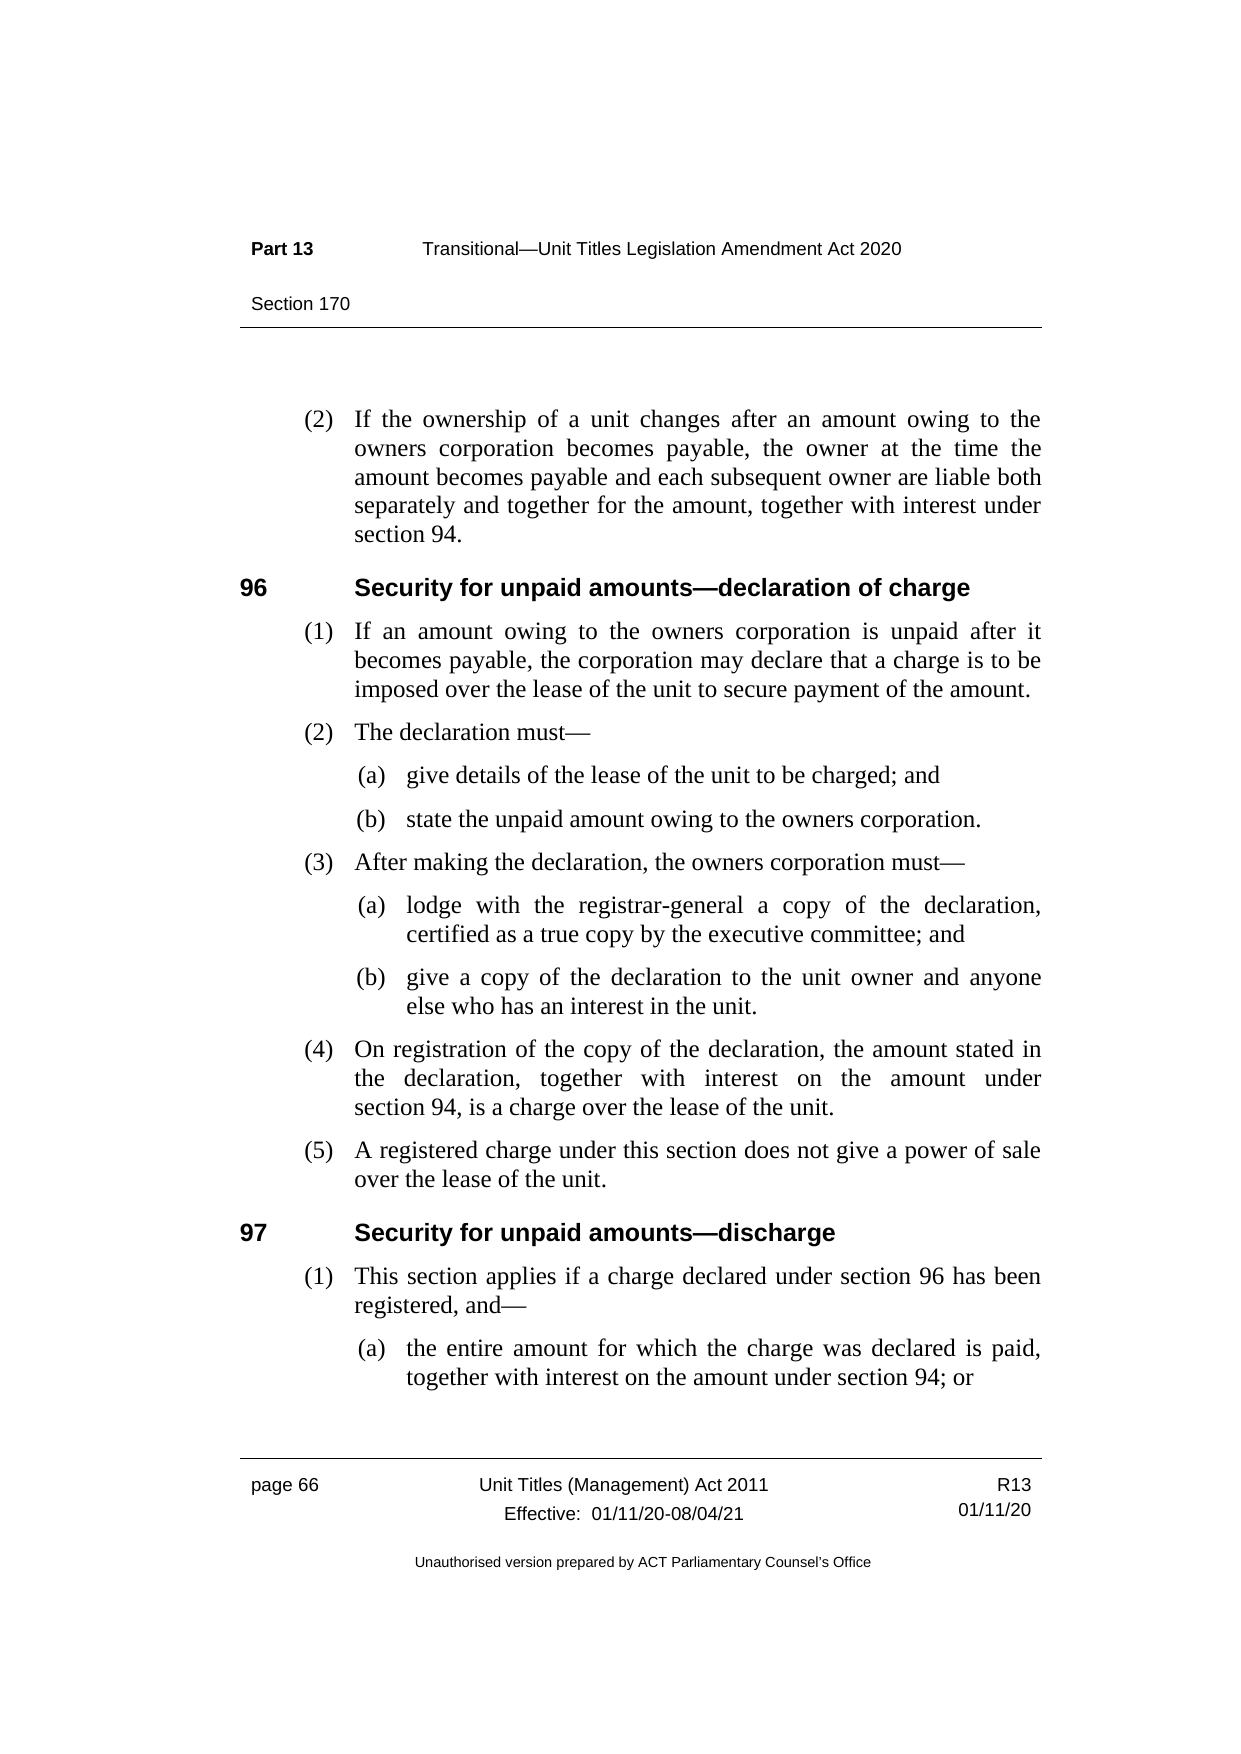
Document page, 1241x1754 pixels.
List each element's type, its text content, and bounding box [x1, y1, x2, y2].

text 97 Security for unpaid amounts—discharge [239, 1218, 1042, 1247]
text (1) This section applies if a charge declared under section 96 has been registered, and— [239, 1261, 1042, 1319]
text (a) give details of the lease of the unit to be charged; and [239, 760, 1042, 789]
text (2) The declaration must— [239, 717, 1042, 746]
text 96 Security for unpaid amounts—declaration of charge [239, 573, 1042, 602]
text (1) If an amount owing to the owners corporation is unpaid after it becomes payable, the corporation may declare that a charge is to be imposed over the lease of the unit to secure payment of the amount. [239, 616, 1042, 702]
text (b) state the unpaid amount owing to the owners corporation. [239, 804, 1042, 832]
text (a) the entire amount for which the charge was declared is paid, together with interest on the amount under section 94; or [239, 1333, 1042, 1391]
text (4) On registration of the copy of the declaration, the amount stated in the declaration, together with interest on the amount under section 94, is a charge over the lease of the unit. [239, 1034, 1042, 1121]
text (a) lodge with the registrar-general a copy of the declaration, certified as a true copy by the executive committee; and [239, 890, 1042, 948]
text (b) give a copy of the declaration to the unit owner and anyone else who has an interest in the unit. [239, 962, 1042, 1020]
text (5) A registered charge under this section does not give a power of sale over the lease of the unit. [239, 1135, 1042, 1193]
text (2) If the ownership of a unit changes after an amount owing to the owners corporation becomes payable, the owner at the time the amount becomes payable and each subsequent owner are liable both separately and together for the amount, together with interest under section 94. [239, 404, 1042, 548]
text (3) After making the declaration, the owners corporation must— [239, 847, 1042, 876]
